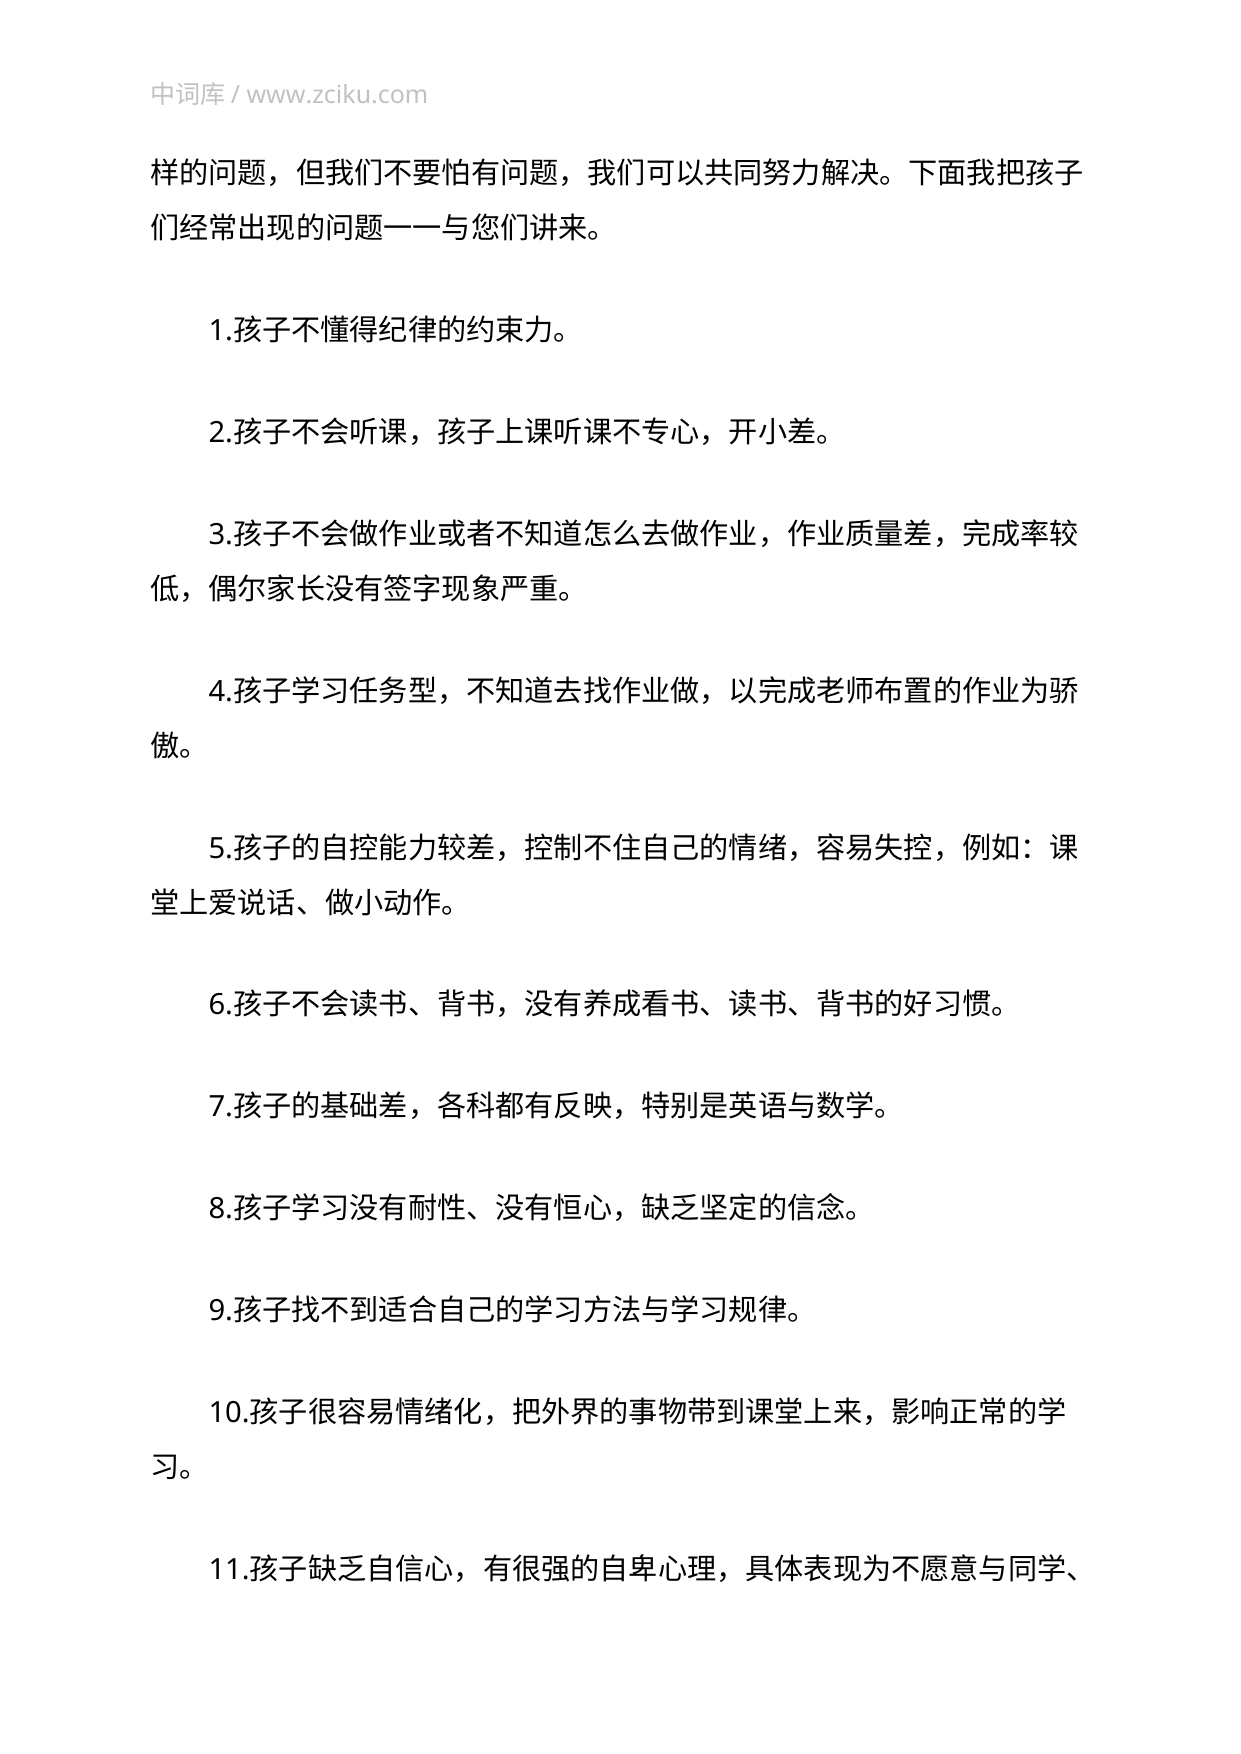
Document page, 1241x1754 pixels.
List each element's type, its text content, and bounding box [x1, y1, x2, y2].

text 5.孩子的自控能力较差，控制不住自己的情绪，容易失控，例如：课堂上爱说话、做小动作。 [150, 824, 1090, 921]
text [150, 150, 1090, 247]
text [150, 1546, 1090, 1588]
text 2.孩子不会听课，孩子上课听课不专心，开小差。 [150, 409, 1090, 451]
text 1.孩子不懂得纪律的约束力。 [150, 307, 1090, 349]
text 10.孩子很容易情绪化，把外界的事物带到课堂上来，影响正常的学习。 [150, 1389, 1090, 1486]
text 9.孩子找不到适合自己的学习方法与学习规律。 [150, 1287, 1090, 1329]
text 3.孩子不会做作业或者不知道怎么去做作业，作业质量差，完成率较低，偶尔家长没有签字现象严重。 [150, 511, 1090, 608]
text 4.孩子学习任务型，不知道去找作业做，以完成老师布置的作业为骄傲。 [150, 667, 1090, 765]
text 7.孩子的基础差，各科都有反映，特别是英语与数学。 [150, 1083, 1090, 1125]
text 6.孩子不会读书、背书，没有养成看书、读书、背书的好习惯。 [150, 981, 1090, 1023]
text 8.孩子学习没有耐性、没有恒心，缺乏坚定的信念。 [150, 1185, 1090, 1227]
